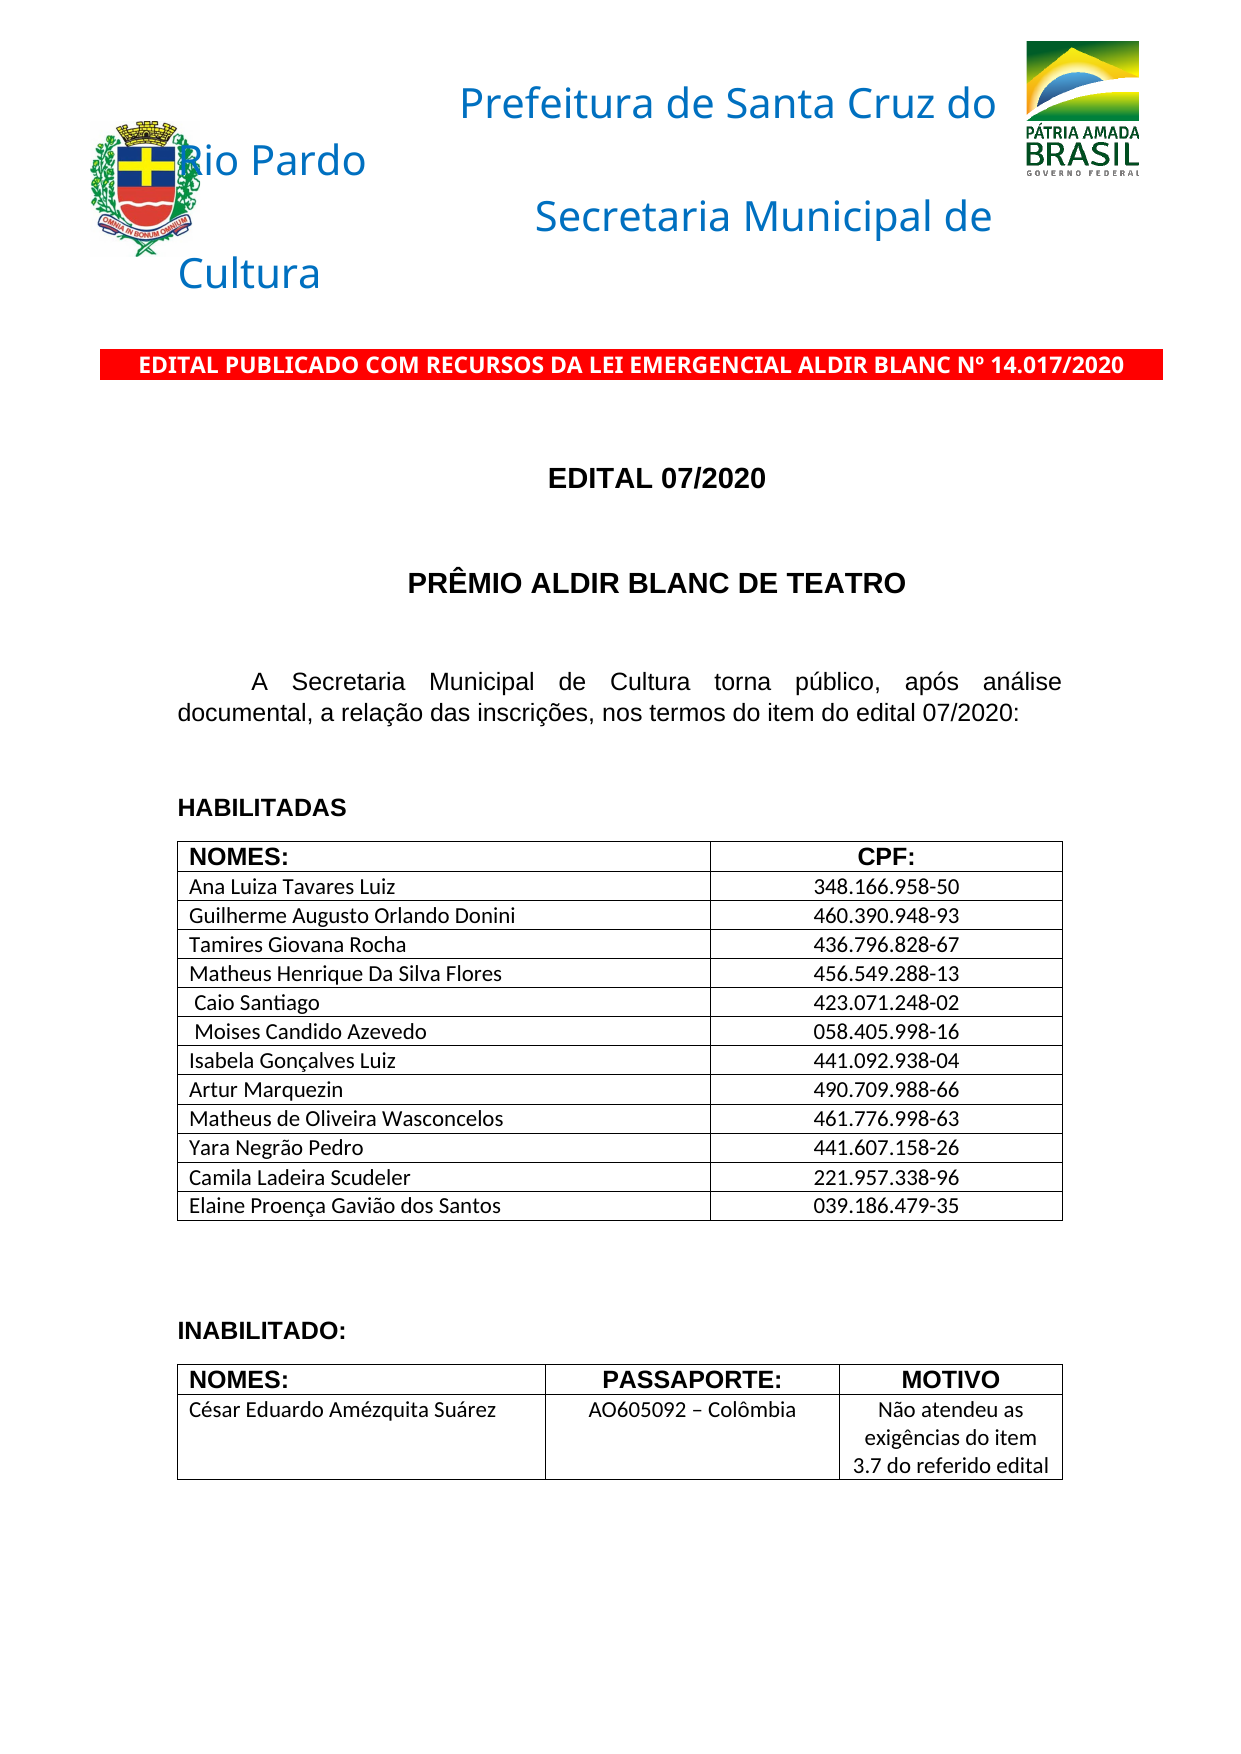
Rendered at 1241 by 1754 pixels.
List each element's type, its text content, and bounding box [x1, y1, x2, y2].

table_cell 348.166.958-50 [711, 872, 1062, 900]
table_cell 456.549.288-13 [711, 959, 1062, 987]
table_cell Matheus Henrique Da Silva Flores [178, 959, 710, 987]
table_cell 461.776.998-63 [711, 1105, 1062, 1132]
table_cell Camila Ladeira Scudeler [178, 1163, 710, 1191]
table_cell Matheus de Oliveira Wasconcelos [178, 1105, 710, 1132]
table_cell 441.607.158-26 [711, 1134, 1062, 1162]
table_cell AO605092 – Colômbia [546, 1395, 839, 1479]
text HABILITADAS [177, 793, 1063, 822]
table_cell Ana Luiza Tavares Luiz [178, 872, 710, 900]
table_cell 490.709.988-66 [711, 1075, 1062, 1103]
text EDITAL 07/2020 [177, 461, 1063, 494]
table_cell 436.796.828-67 [711, 930, 1062, 958]
text INABILITADO: [177, 1316, 1063, 1345]
picture [185, 149, 196, 160]
picture [1026, 41, 1139, 176]
table_header NOMES: [178, 1365, 545, 1394]
table_header NOMES: [178, 842, 710, 871]
text A Secretaria Municipal de Cultura torna público, após análise documental, a relação das inscrições, nos termos do item do edital 07/2020: [177, 667, 1063, 727]
table_cell César Eduardo Amézquita Suárez [178, 1395, 545, 1479]
table_cell Tamires Giovana Rocha [178, 930, 710, 958]
table_cell 039.186.479-35 [711, 1192, 1062, 1220]
table_cell Artur Marquezin [178, 1075, 710, 1103]
table_header CPF: [711, 842, 1062, 871]
table_cell Não atendeu as exigências do item 3.7 do referido edital [840, 1395, 1062, 1479]
table_cell Guilherme Augusto Orlando Donini [178, 901, 710, 929]
table_cell Moises Candido Azevedo [178, 1017, 710, 1045]
table_cell 460.390.948-93 [711, 901, 1062, 929]
table_cell 058.405.998-16 [711, 1017, 1062, 1045]
table_cell 423.071.248-02 [711, 988, 1062, 1016]
table_cell 441.092.938-04 [711, 1046, 1062, 1074]
table_header PASSAPORTE: [546, 1365, 839, 1394]
text PRÊMIO ALDIR BLANC DE TEATRO [177, 566, 1063, 600]
table_header MOTIVO [840, 1365, 1062, 1394]
table_cell Yara Negrão Pedro [178, 1134, 710, 1162]
table_cell Elaine Proença Gavião dos Santos [178, 1192, 710, 1220]
table_cell 221.957.338-96 [711, 1163, 1062, 1191]
table_cell Caio Santiago [178, 988, 710, 1016]
table_cell Isabela Gonçalves Luiz [178, 1046, 710, 1074]
picture [90, 121, 201, 257]
